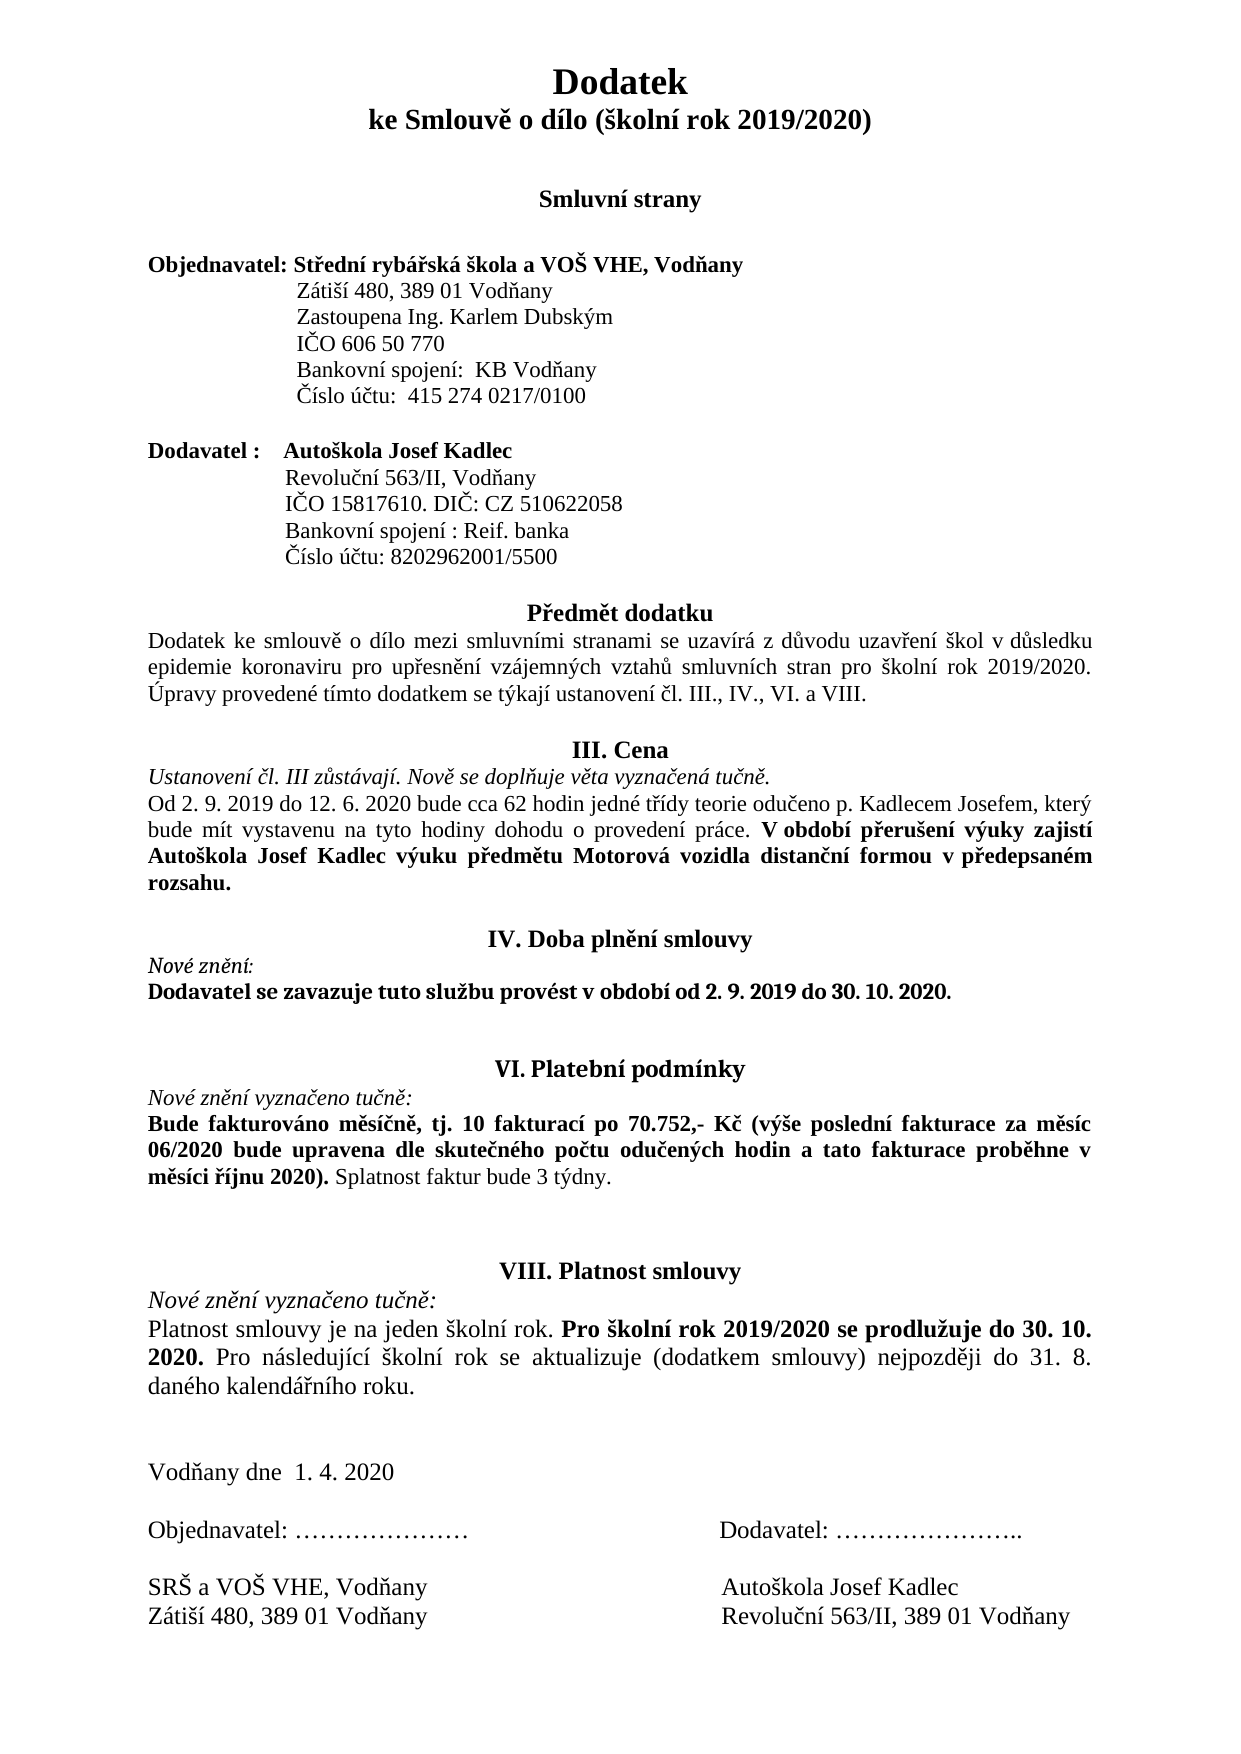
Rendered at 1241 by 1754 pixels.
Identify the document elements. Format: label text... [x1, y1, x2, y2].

text Dodatek ke smlouvě o dílo mezi smluvními stranami se uzavírá z důvodu uzavření škol v důsledku epidemie koronaviru pro upřesnění vzájemných vztahů smluvních stran pro školní rok 2019/2020. Úpravy provedené tímto dodatkem se týkají ustanovení čl. III., IV., VI. a VIII. [148, 627, 1092, 706]
text Dodavatel : Autoškola Josef Kadlec [148, 438, 1092, 464]
text Revoluční 563/II, Vodňany [148, 464, 1092, 490]
text Ustanovení čl. III zůstávají. Nově se doplňuje věta vyznačená tučně. [148, 763, 1092, 790]
text IV. Doba plnění smlouvy [148, 924, 1092, 953]
subtitle VI. Platební podmínky [148, 1055, 1092, 1084]
text SRŠ a VOŠ VHE, Vodňany Autoškola Josef Kadlec [148, 1572, 1092, 1601]
text Číslo účtu: 415 274 0217/0100 [148, 382, 1092, 409]
text Číslo účtu: 8202962001/5500 [148, 543, 1092, 569]
text Vodňany dne 1. 4. 2020 [148, 1457, 1092, 1486]
text Zátiší 480, 389 01 Vodňany Revoluční 563/II, 389 01 Vodňany [148, 1601, 1092, 1630]
text Předmět dodatku [148, 598, 1092, 627]
text Bankovní spojení: KB Vodňany [148, 356, 1092, 382]
text VIII. Platnost smlouvy [148, 1256, 1092, 1285]
text III. Cena [148, 735, 1092, 763]
text Zastoupena Ing. Karlem Dubským [148, 303, 1092, 330]
text Nové znění vyznačeno tučně: [148, 1084, 1092, 1110]
text Zátiší 480, 389 01 Vodňany [148, 277, 1092, 303]
subtitle Nové znění: [148, 953, 1092, 979]
subtitle Dodavatel se zavazuje tuto službu provést v období od 2. 9. 2019 do 30. 10. 2020. [148, 979, 1092, 1005]
text Nové znění vyznačeno tučně: [148, 1285, 1092, 1314]
subtitle Smluvní strany [148, 184, 1092, 212]
text Objednavatel: ………………… Dodavatel: ………………….. [148, 1515, 1092, 1544]
text Objednavatel: Střední rybářská škola a VOŠ VHE, Vodňany [148, 251, 1092, 277]
text Platnost smlouvy je na jeden školní rok. Pro školní rok 2019/2020 se prodlužuje do 30. 10. 2020. Pro následující školní rok se aktualizuje (dodatkem smlouvy) nejpozději do 31. 8. daného kalendářního roku. [148, 1314, 1092, 1400]
text Bankovní spojení : Reif. banka [148, 517, 1092, 543]
subtitle Dodatek [148, 59, 1092, 102]
subtitle ke Smlouvě o dílo (školní rok 2019/2020) [148, 102, 1092, 136]
text IČO 15817610. DIČ: CZ 510622058 [148, 490, 1092, 517]
text Bude fakturováno měsíčně, tj. 10 fakturací po 70.752,- Kč (výše poslední fakturace za měsíc 06/2020 bude upravena dle skutečného počtu odučených hodin a tato fakturace proběhne v měsíci říjnu 2020). Splatnost faktur bude 3 týdny. [148, 1110, 1092, 1189]
text IČO 606 50 770 [148, 330, 1092, 356]
text Od 2. 9. 2019 do 12. 6. 2020 bude cca 62 hodin jedné třídy teorie odučeno p. Kadlecem Josefem, který bude mít vystavenu na tyto hodiny dohodu o provedení práce. V období přerušení výuky zajistí Autoškola Josef Kadlec výuku předmětu Motorová vozidla distanční formou v předepsaném rozsahu. [148, 790, 1092, 895]
